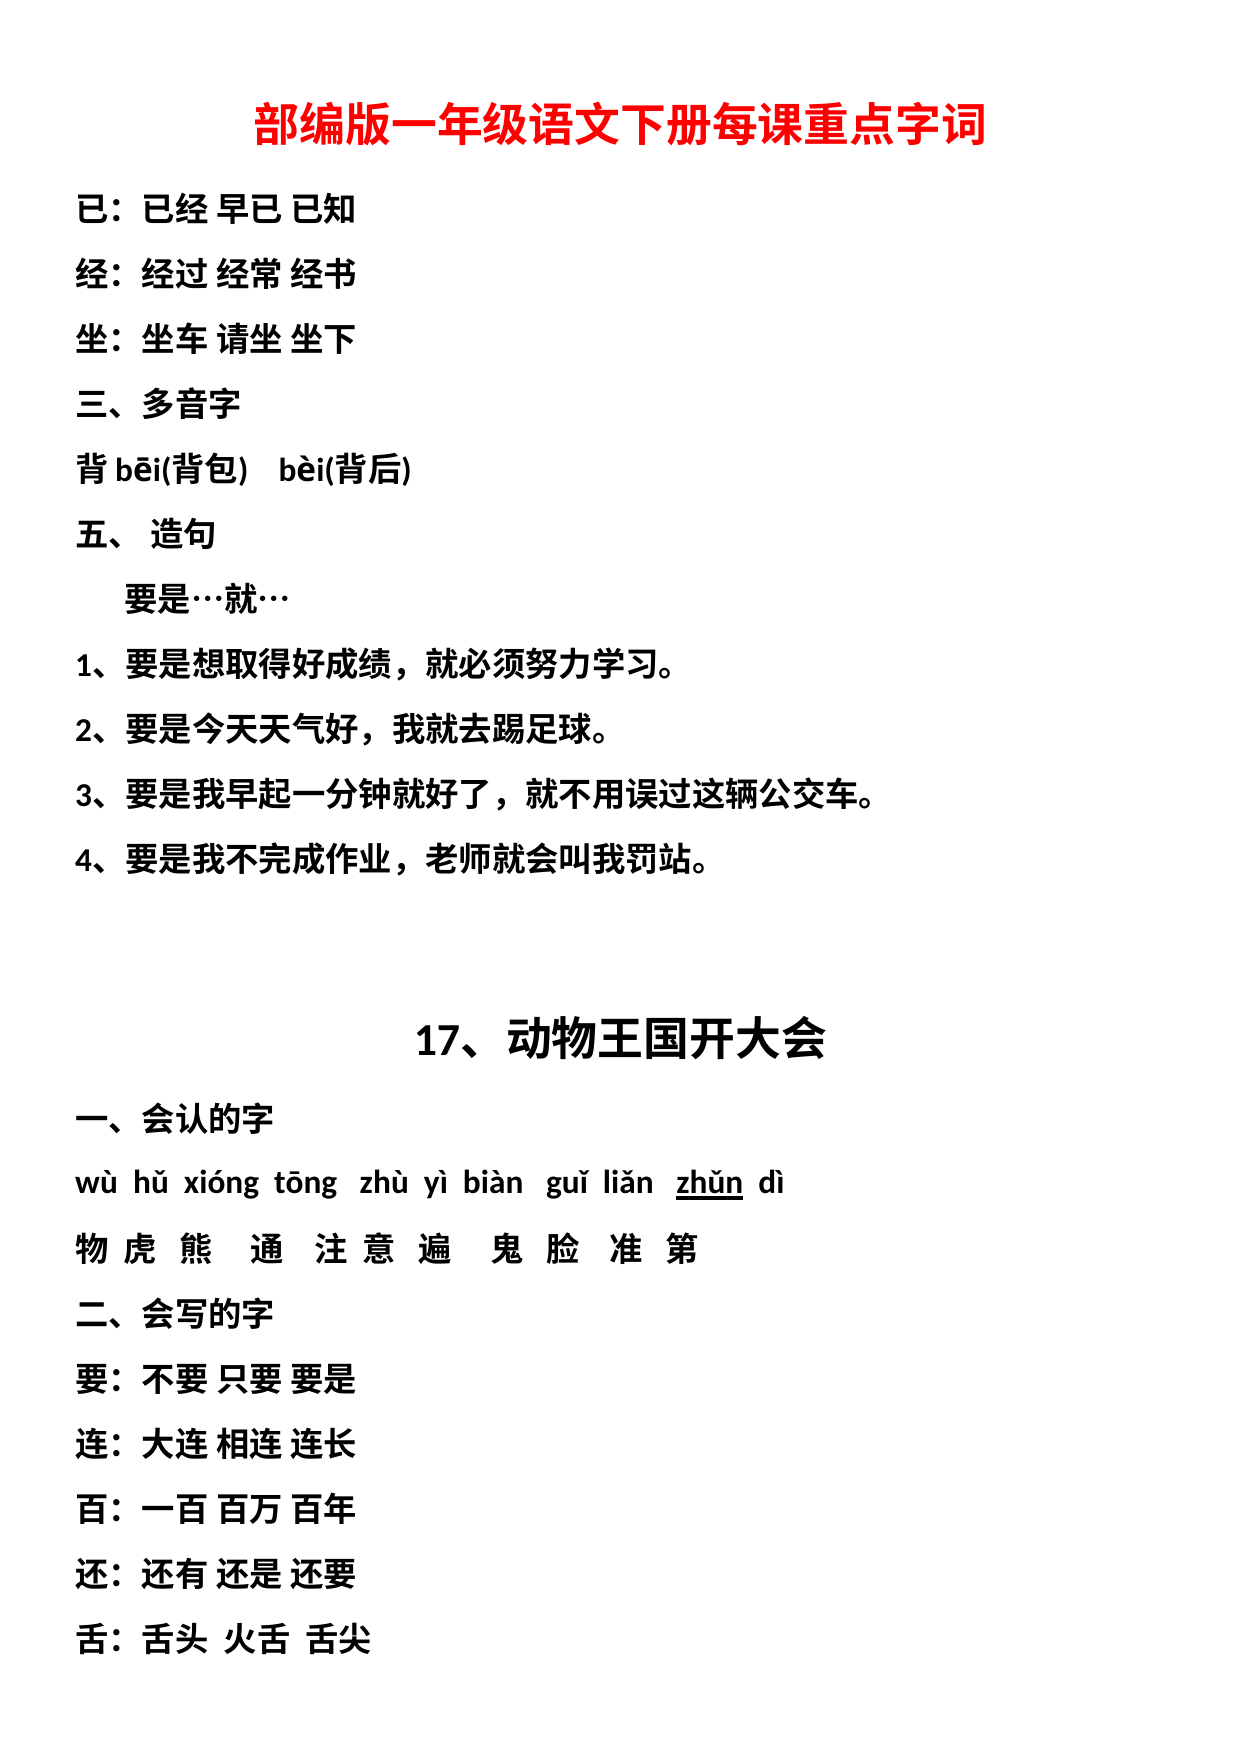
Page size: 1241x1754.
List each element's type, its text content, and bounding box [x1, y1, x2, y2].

text 一、会认的字 [75, 1084, 1165, 1149]
text 1、要是想取得好成绩，就必须努力学习。 [75, 629, 1165, 694]
text 3、要是我早起一分钟就好了，就不用误过这辆公交车。 [75, 759, 1165, 824]
text 二、会写的字 [75, 1279, 1165, 1344]
text 经：经过 经常 经书 [75, 239, 1165, 304]
text 百：一百 百万 百年 [75, 1474, 1165, 1539]
text 物 虎 熊 通 注 意 遍 鬼 脸 准 第 [75, 1214, 1165, 1279]
text 坐：坐车 请坐 坐下 [75, 304, 1165, 369]
text 背bēi(背包) bèi(背后) [75, 434, 1165, 499]
text 连：大连 相连 连长 [75, 1409, 1165, 1474]
text 17、动物王国开大会 [75, 987, 1165, 1084]
text 4、要是我不完成作业，老师就会叫我罚站。 [75, 824, 1165, 889]
text 还：还有 还是 还要 [75, 1539, 1165, 1604]
text 2、要是今天天气好，我就去踢足球。 [75, 694, 1165, 759]
text 已：已经 早已 已知 [75, 174, 1165, 239]
text 要是…就… [75, 564, 1165, 629]
text wù hǔ xióng tōng zhù yì biàn guǐ liǎn zhǔn dì [75, 1149, 1165, 1214]
text 要：不要 只要 要是 [75, 1344, 1165, 1409]
text 三、多音字 [75, 369, 1165, 434]
list 造句 [75, 499, 1165, 564]
text 舌：舌头 火舌 舌尖 [75, 1604, 1165, 1669]
